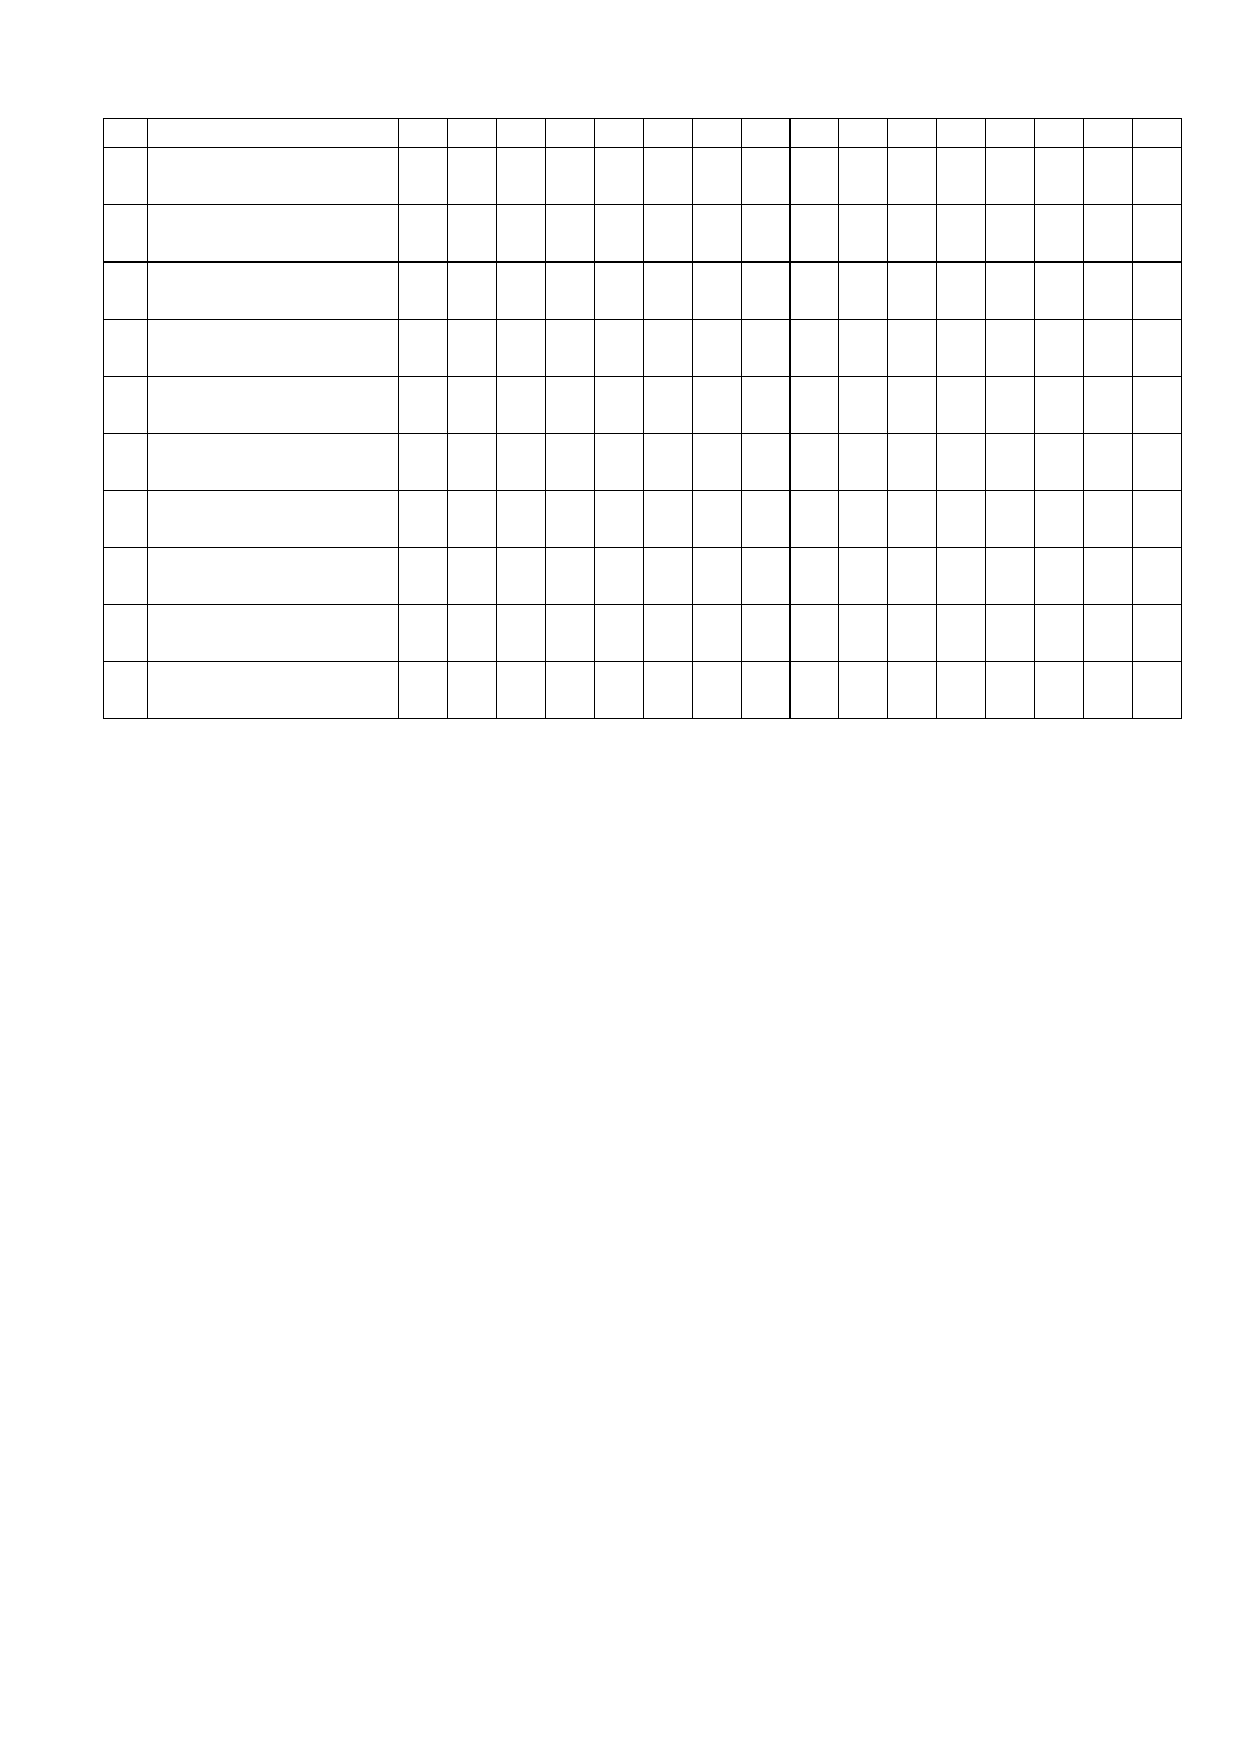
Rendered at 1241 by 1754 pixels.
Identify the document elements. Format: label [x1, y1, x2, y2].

table_cell [986, 662, 1034, 718]
table_cell [791, 548, 838, 604]
table_cell [1035, 434, 1083, 490]
table_cell [1133, 377, 1181, 433]
table_cell [1084, 263, 1132, 318]
table_cell [399, 377, 447, 433]
table_cell [1084, 491, 1132, 547]
table_cell [1084, 377, 1132, 433]
table_cell [986, 320, 1034, 376]
table_cell [742, 263, 789, 318]
table_cell [742, 662, 789, 718]
table_cell [104, 148, 147, 204]
table_cell [399, 119, 447, 147]
table_cell [448, 662, 496, 718]
table_cell [839, 205, 887, 261]
table_cell [693, 605, 741, 661]
table_cell [1084, 148, 1132, 204]
table_cell [791, 434, 838, 490]
table_cell [1035, 263, 1083, 318]
table_cell [742, 377, 789, 433]
table_cell [888, 605, 936, 661]
table_cell [448, 377, 496, 433]
table_cell [1133, 605, 1181, 661]
table_cell [986, 119, 1034, 147]
table_cell [546, 205, 594, 261]
table_cell [148, 263, 398, 318]
table_cell [937, 548, 985, 604]
table_cell [399, 491, 447, 547]
table_cell [1035, 605, 1083, 661]
table_cell [791, 662, 838, 718]
table_cell [1084, 434, 1132, 490]
table_cell [1133, 491, 1181, 547]
table_cell [791, 148, 838, 204]
table_cell [1084, 605, 1132, 661]
table_cell [448, 148, 496, 204]
table_cell [791, 205, 838, 261]
table_cell [1035, 491, 1083, 547]
table_cell [839, 491, 887, 547]
table_cell [148, 491, 398, 547]
table_cell [497, 662, 545, 718]
table_cell [986, 491, 1034, 547]
table_cell [1084, 320, 1132, 376]
table_cell [448, 263, 496, 318]
table_cell [693, 320, 741, 376]
table_cell [888, 662, 936, 718]
table_cell [595, 605, 643, 661]
table_cell [595, 434, 643, 490]
table_cell [742, 205, 789, 261]
table_cell [693, 377, 741, 433]
table_cell [644, 434, 692, 490]
table_cell [104, 119, 147, 147]
table_cell [888, 491, 936, 547]
table_cell [644, 119, 692, 147]
table_cell [888, 205, 936, 261]
table_cell [693, 148, 741, 204]
table_cell [1035, 119, 1083, 147]
table_cell [1035, 548, 1083, 604]
table_cell [497, 377, 545, 433]
table_cell [839, 263, 887, 318]
table_cell [937, 491, 985, 547]
table_cell [1133, 548, 1181, 604]
table_cell [595, 377, 643, 433]
table_cell [888, 148, 936, 204]
table_cell [742, 148, 789, 204]
table_cell [1133, 320, 1181, 376]
table_cell [693, 205, 741, 261]
table_cell [1035, 377, 1083, 433]
table_cell [791, 320, 838, 376]
table_cell [888, 119, 936, 147]
table_cell [546, 148, 594, 204]
table_cell [497, 119, 545, 147]
table_cell [595, 548, 643, 604]
table_cell [1035, 320, 1083, 376]
table_cell [497, 605, 545, 661]
table_cell [497, 320, 545, 376]
table_cell [888, 263, 936, 318]
table_cell [104, 548, 147, 604]
table_cell [1084, 205, 1132, 261]
table_cell [497, 434, 545, 490]
table_cell [839, 662, 887, 718]
table_cell [595, 491, 643, 547]
table_cell [839, 377, 887, 433]
table_cell [644, 205, 692, 261]
table_cell [986, 205, 1034, 261]
table_cell [644, 548, 692, 604]
table_cell [1133, 205, 1181, 261]
table_cell [448, 205, 496, 261]
table_cell [986, 548, 1034, 604]
table_cell [399, 662, 447, 718]
table_cell [937, 205, 985, 261]
table_cell [742, 434, 789, 490]
table_cell [839, 548, 887, 604]
table_cell [399, 320, 447, 376]
table_cell [148, 434, 398, 490]
table_cell [791, 263, 838, 318]
table_cell [693, 434, 741, 490]
table_cell [644, 662, 692, 718]
table_cell [937, 148, 985, 204]
table_cell [693, 263, 741, 318]
table_cell [104, 662, 147, 718]
table_cell [693, 491, 741, 547]
table_cell [1084, 548, 1132, 604]
table_cell [148, 205, 398, 261]
table_cell [986, 605, 1034, 661]
table_cell [595, 263, 643, 318]
table_cell [448, 434, 496, 490]
table_cell [937, 377, 985, 433]
table_cell [937, 320, 985, 376]
table_cell [742, 119, 789, 147]
table_cell [104, 491, 147, 547]
table_cell [742, 320, 789, 376]
table_cell [399, 434, 447, 490]
table_cell [1084, 119, 1132, 147]
table_cell [497, 491, 545, 547]
table_cell [399, 605, 447, 661]
table_cell [839, 320, 887, 376]
table_cell [937, 605, 985, 661]
table_cell [839, 605, 887, 661]
table_cell [1133, 662, 1181, 718]
table_cell [546, 548, 594, 604]
table_cell [148, 548, 398, 604]
table_cell [148, 377, 398, 433]
table_cell [742, 491, 789, 547]
table_cell [742, 548, 789, 604]
table_cell [1133, 263, 1181, 318]
table_cell [791, 491, 838, 547]
table_cell [888, 320, 936, 376]
table_cell [1133, 148, 1181, 204]
table_cell [595, 205, 643, 261]
table_cell [497, 148, 545, 204]
table_cell [497, 205, 545, 261]
table_cell [937, 263, 985, 318]
table_cell [1035, 205, 1083, 261]
table_cell [148, 119, 398, 147]
table_cell [148, 605, 398, 661]
table_cell [839, 148, 887, 204]
table_cell [104, 377, 147, 433]
table_cell [693, 662, 741, 718]
table_cell [595, 320, 643, 376]
table_cell [888, 548, 936, 604]
table_cell [148, 662, 398, 718]
table_cell [104, 263, 147, 318]
table_cell [644, 377, 692, 433]
table_cell [1133, 434, 1181, 490]
table_cell [839, 119, 887, 147]
table_cell [1084, 662, 1132, 718]
table_cell [644, 320, 692, 376]
table_cell [937, 119, 985, 147]
table_cell [644, 263, 692, 318]
table_cell [986, 377, 1034, 433]
table_cell [644, 605, 692, 661]
table_cell [644, 491, 692, 547]
table_cell [546, 605, 594, 661]
table_cell [742, 605, 789, 661]
table_cell [448, 119, 496, 147]
table_cell [448, 605, 496, 661]
table_cell [497, 548, 545, 604]
table_cell [986, 434, 1034, 490]
table_cell [546, 377, 594, 433]
table_cell [399, 205, 447, 261]
table_cell [399, 548, 447, 604]
table_cell [791, 605, 838, 661]
table_cell [546, 491, 594, 547]
table_cell [546, 263, 594, 318]
table_cell [644, 148, 692, 204]
table_cell [888, 434, 936, 490]
table_cell [148, 148, 398, 204]
table_cell [595, 119, 643, 147]
table_cell [497, 263, 545, 318]
table_cell [104, 434, 147, 490]
table_cell [693, 119, 741, 147]
table_cell [546, 434, 594, 490]
table_cell [937, 662, 985, 718]
table_cell [1035, 148, 1083, 204]
table_cell [148, 320, 398, 376]
table_cell [399, 263, 447, 318]
table_cell [546, 119, 594, 147]
table_cell [693, 548, 741, 604]
table_cell [986, 148, 1034, 204]
table_cell [595, 662, 643, 718]
table_cell [104, 205, 147, 261]
table_cell [986, 263, 1034, 318]
table_cell [888, 377, 936, 433]
table_cell [448, 548, 496, 604]
table_cell [399, 148, 447, 204]
table_cell [448, 491, 496, 547]
table_cell [104, 320, 147, 376]
table_cell [546, 320, 594, 376]
table_cell [104, 605, 147, 661]
table_cell [791, 377, 838, 433]
table_cell [937, 434, 985, 490]
table_cell [1035, 662, 1083, 718]
table_cell [546, 662, 594, 718]
table_cell [1133, 119, 1181, 147]
table_cell [595, 148, 643, 204]
table_cell [448, 320, 496, 376]
table_cell [839, 434, 887, 490]
table_cell [791, 119, 838, 147]
